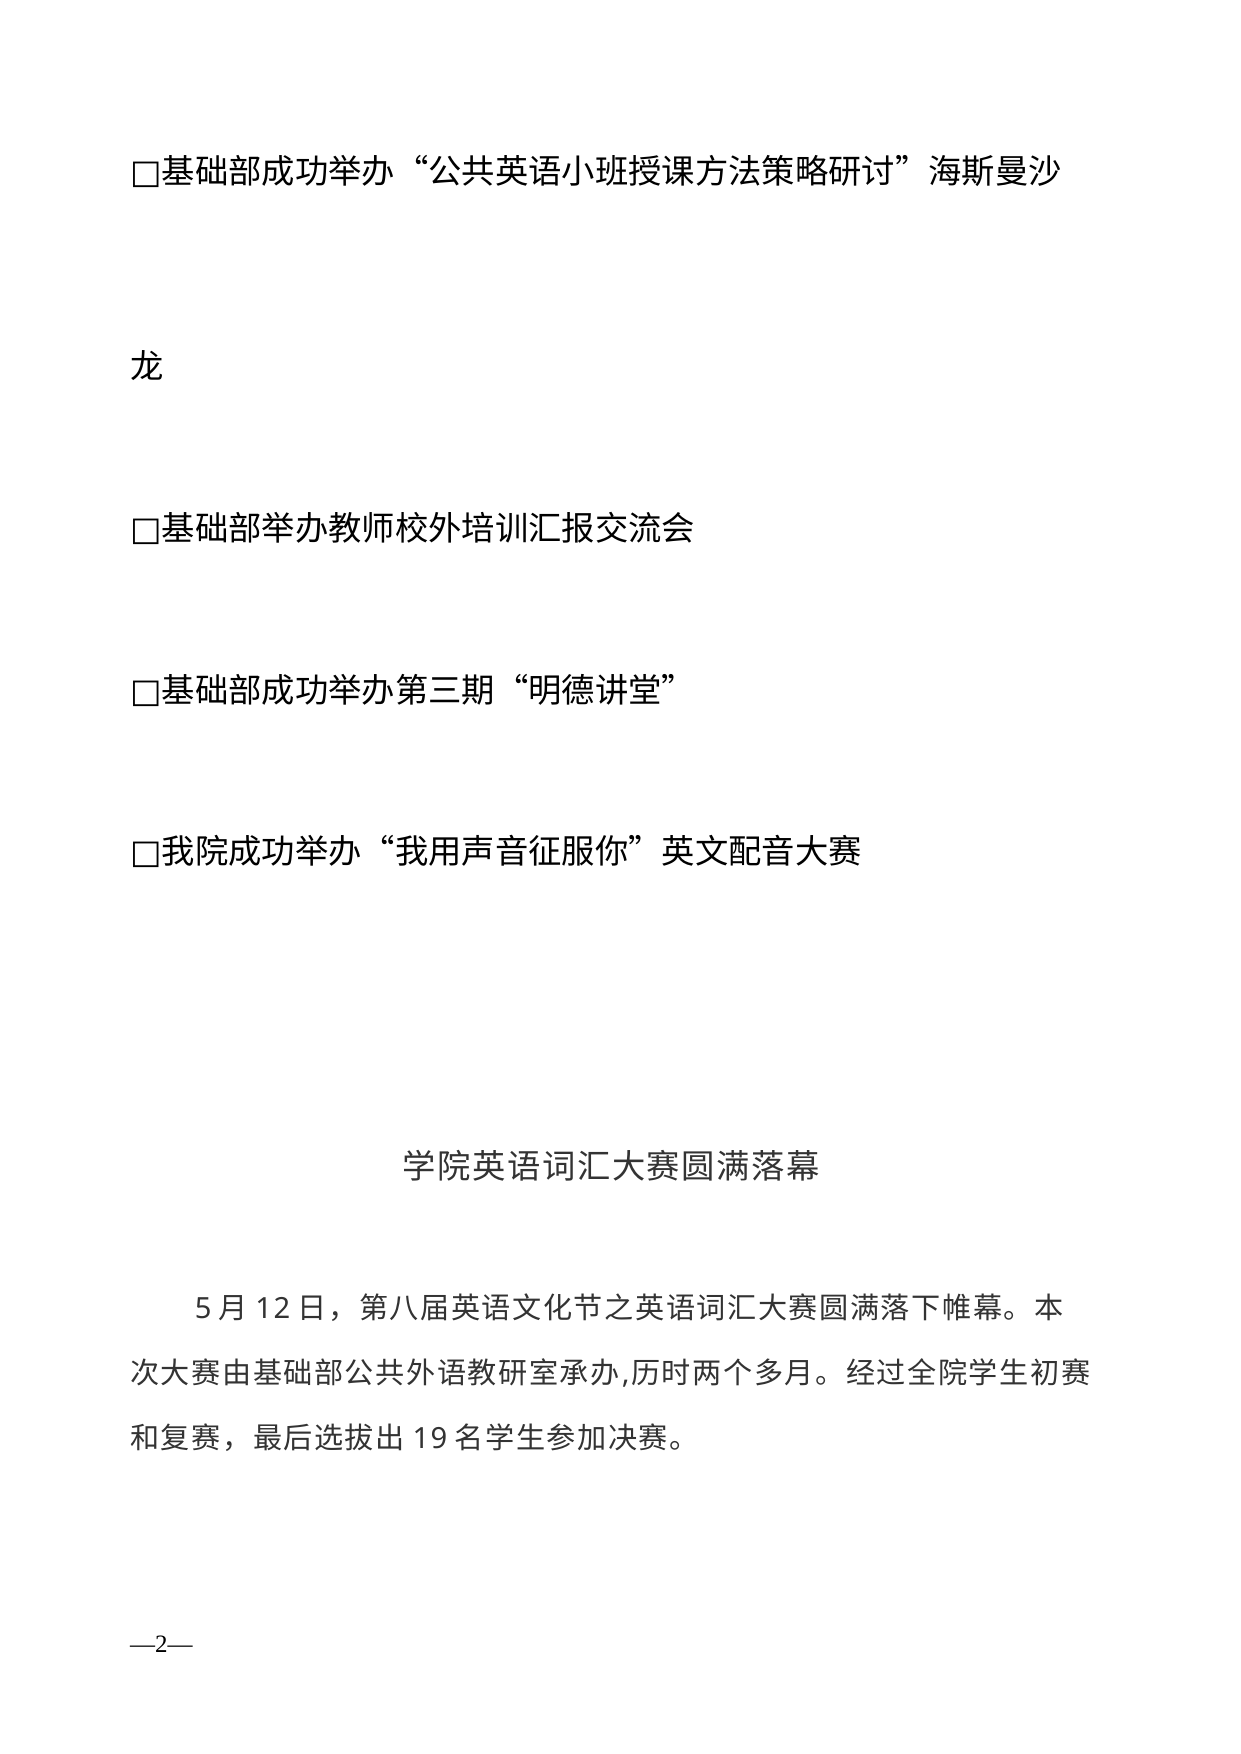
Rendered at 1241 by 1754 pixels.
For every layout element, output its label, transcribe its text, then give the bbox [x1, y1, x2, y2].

text 5月12日，第八届英语文化节之英语词汇大赛圆满落下帷幕。本次大赛由基础部公共外语教研室承办,历时两个多月。经过全院学生初赛和复赛，最后选拔出19名学生参加决赛。 [130, 1274, 1092, 1469]
text □我院成功举办“我用声音征服你”英文配音大赛 [130, 817, 1092, 882]
text □基础部举办教师校外培训汇报交流会 [130, 493, 1092, 558]
text □基础部成功举办第三期“明德讲堂” [130, 655, 1092, 720]
text 学院英语词汇大赛圆满落幕 [130, 1131, 1092, 1196]
text □基础部成功举办“公共英语小班授课方法策略研讨”海斯曼沙龙 [130, 137, 1092, 397]
